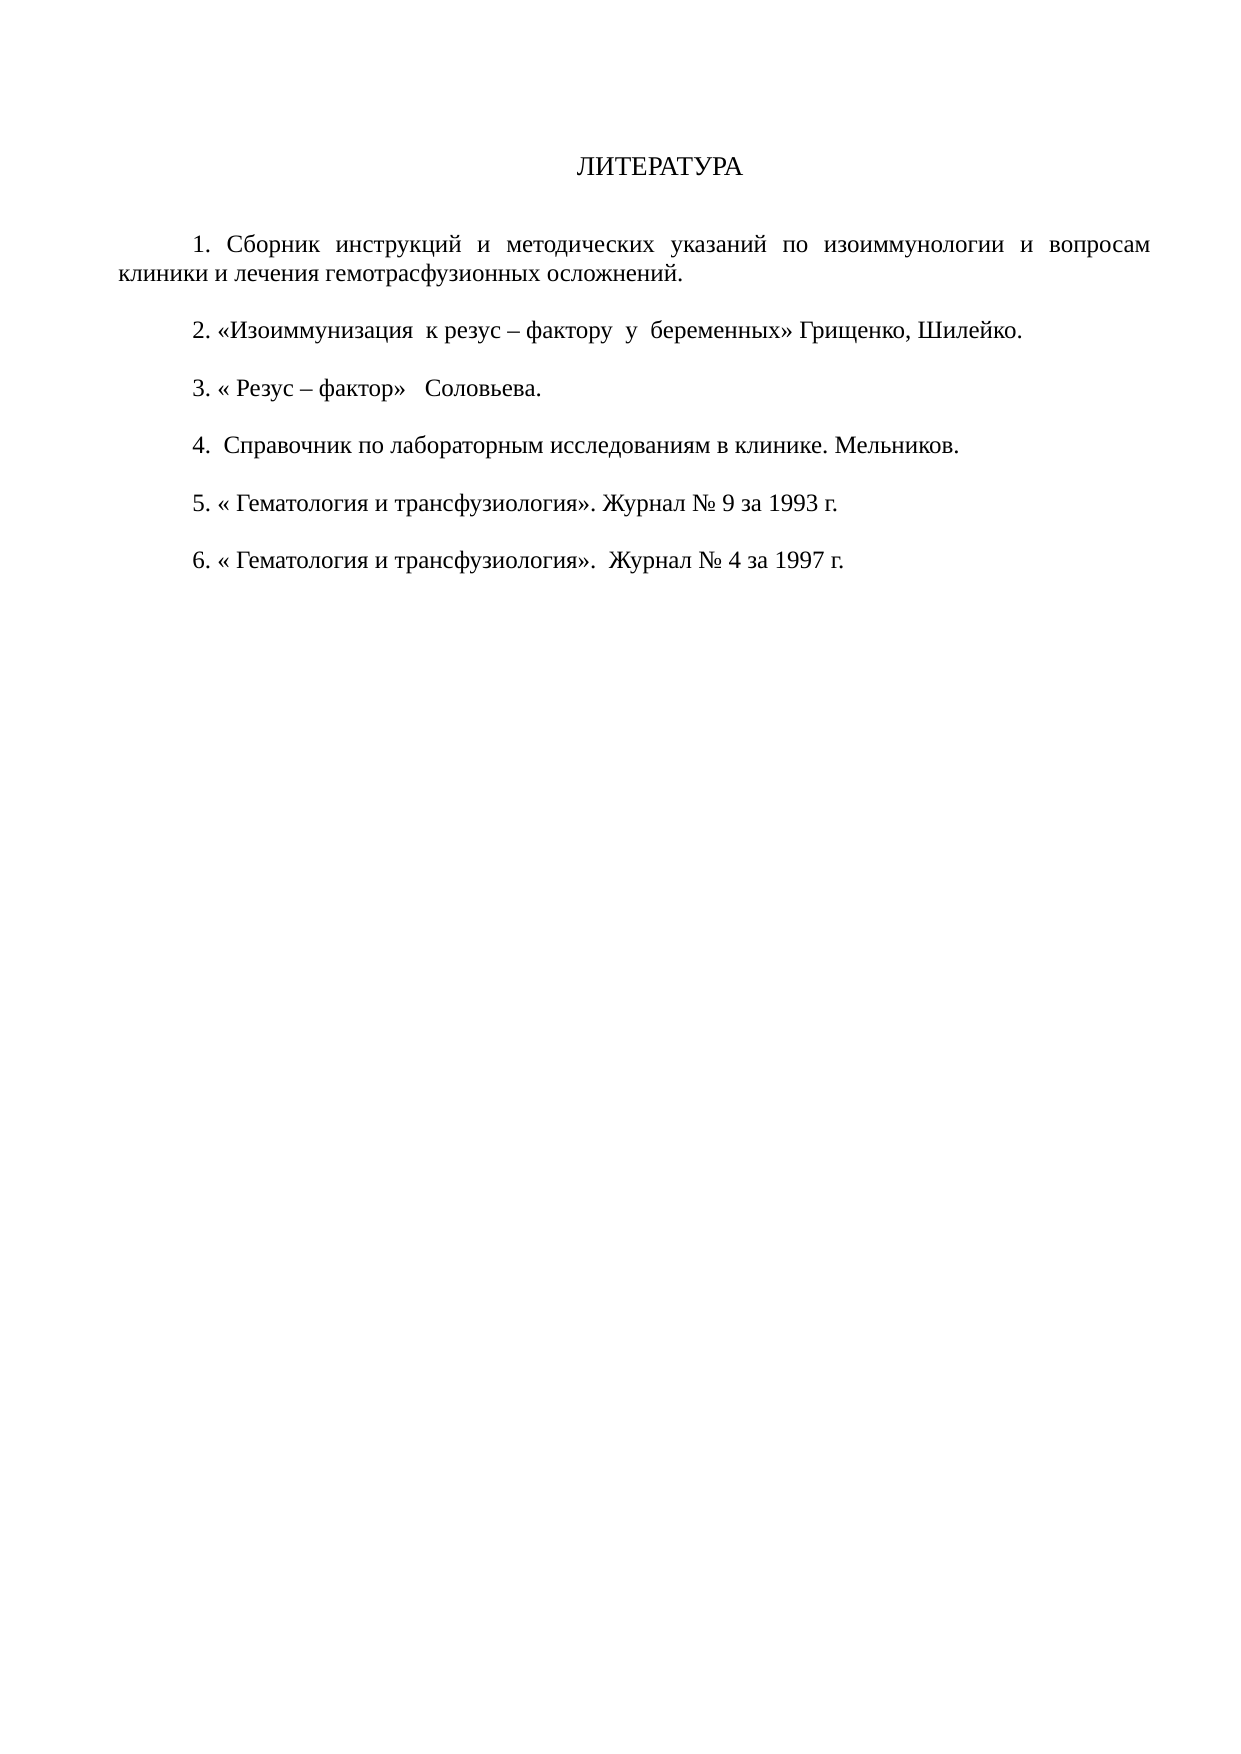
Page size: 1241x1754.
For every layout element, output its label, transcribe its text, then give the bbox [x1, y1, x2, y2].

text 6. « Гематология и трансфузиология». Журнал № 4 за . [118, 546, 1152, 574]
text 4. Справочник по лабораторным исследованиям в клинике. Мельников. [118, 431, 1152, 459]
text 3. « Резус – фактор» Соловьева. [118, 373, 1152, 402]
text 5. « Гематология и трансфузиология». Журнал № 9 за . [118, 488, 1152, 517]
text 1. Сборник инструкций и методических указаний по изоиммунологии и вопросам клиники и лечения гемотрасфузионных осложнений. [118, 229, 1152, 287]
text 2. «Изоиммунизация к резус – фактору у беременных» Грищенко, Шилейко. [118, 316, 1152, 344]
subtitle ЛИТЕРАТУРА [118, 150, 1202, 181]
